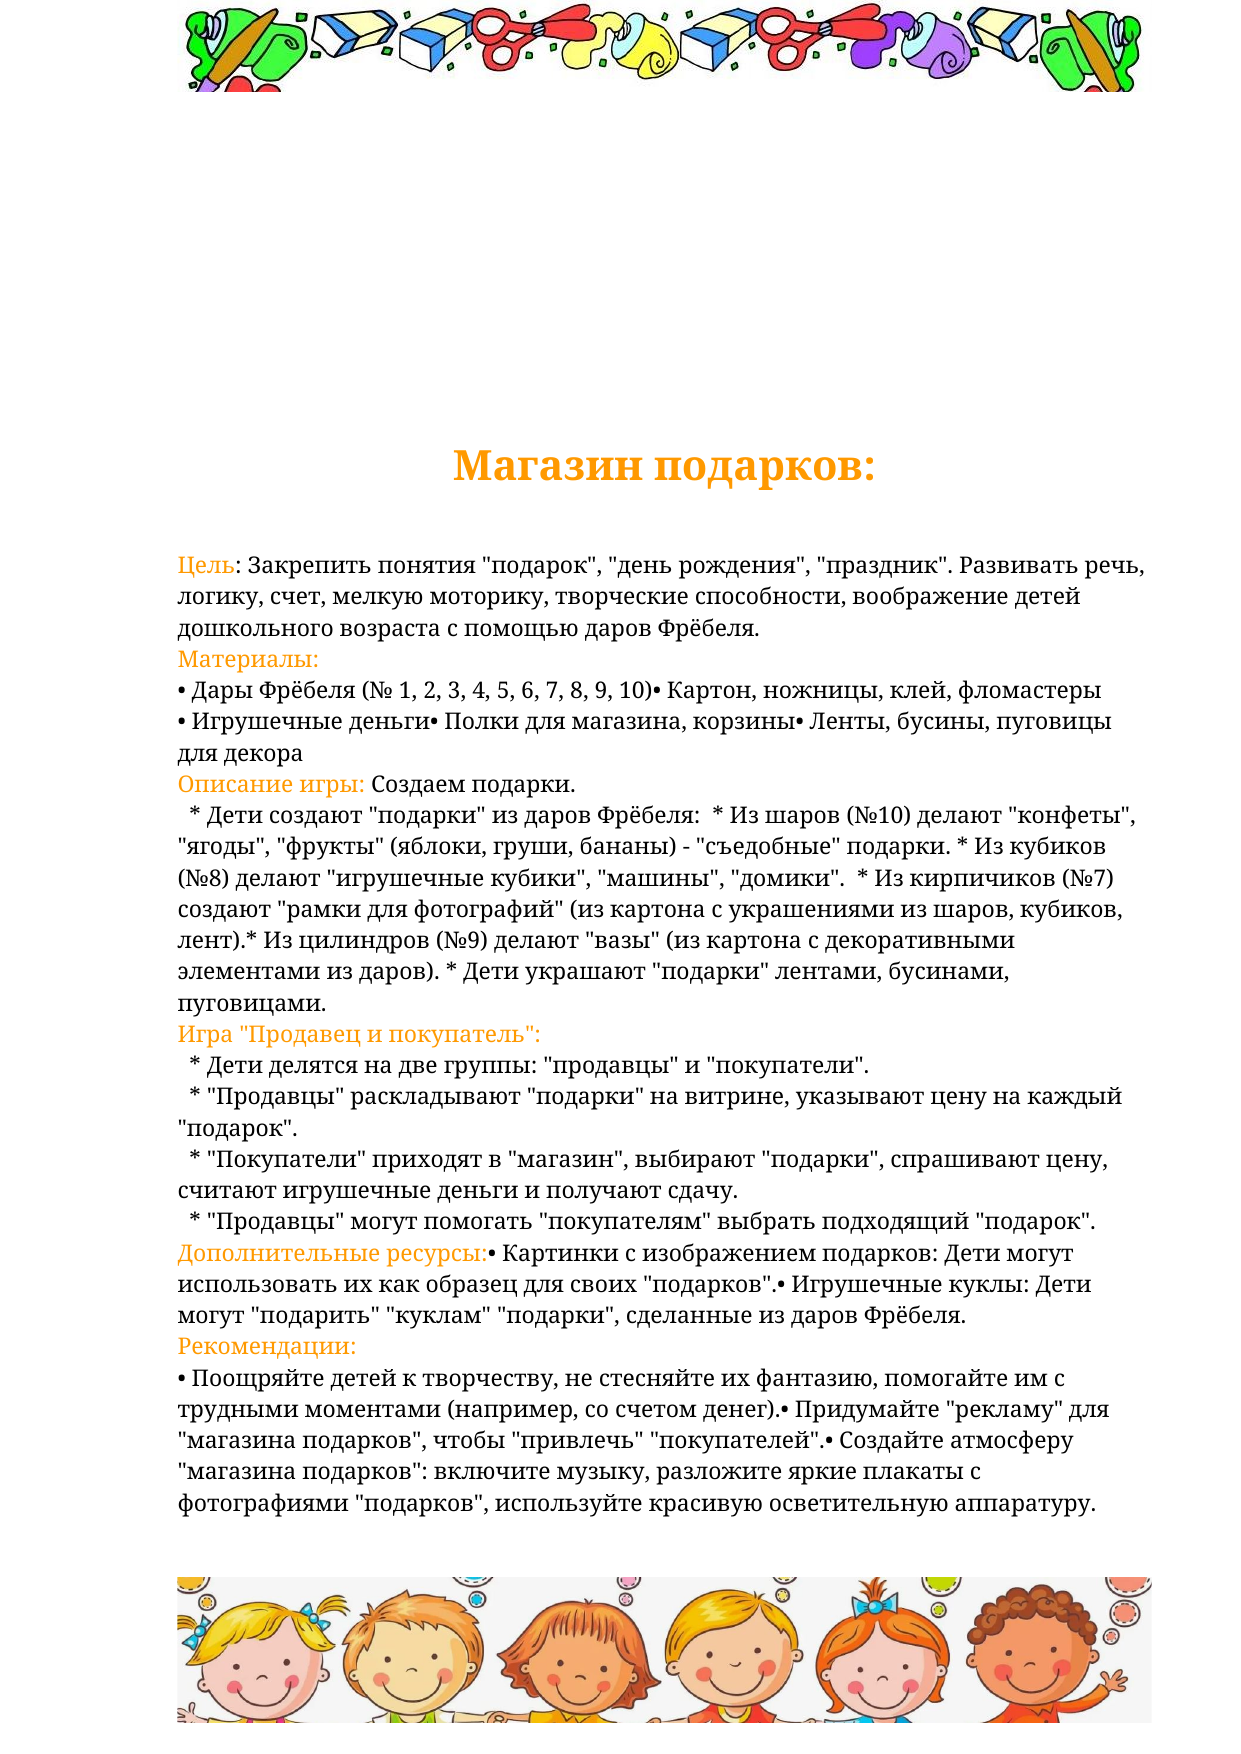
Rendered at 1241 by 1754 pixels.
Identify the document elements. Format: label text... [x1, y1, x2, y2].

text * "Покупатели" приходят в "магазин", выбирают "подарки", спрашивают цену, считают игрушечные деньги и получают сдачу. [177, 1143, 1152, 1205]
picture [177, 1577, 1152, 1723]
text • Игрушечные деньги• Полки для магазина, корзины• Ленты, бусины, пуговицы для декора [177, 705, 1152, 768]
text Дополнительные ресурсы:• Картинки с изображением подарков: Дети могут использовать их как образец для своих "подарков".• Игрушечные куклы: Дети могут "подарить" "куклам" "подарки", сделанные из даров Фрёбеля. [177, 1236, 1152, 1330]
text * "Продавцы" могут помогать "покупателям" выбрать подходящий "подарок". [177, 1205, 1152, 1236]
text Магазин подарков: [177, 435, 1152, 492]
text * Дети создают "подарки" из даров Фрёбеля: * Из шаров (№10) делают "конфеты", "ягоды", "фрукты" (яблоки, груши, бананы) - "съедобные" подарки. * Из кубиков (№8) делают "игрушечные кубики", "машины", "домики". * Из кирпичиков (№7) создают "рамки для фотографий" (из картона с украшениями из шаров, кубиков, лент).* Из цилиндров (№9) делают "вазы" (из картона с декоративными элементами из даров). * Дети украшают "подарки" лентами, бусинами, пуговицами. [177, 799, 1152, 1018]
text Материалы: [177, 643, 1152, 674]
text • Поощряйте детей к творчеству, не стесняйте их фантазию, помогайте им с трудными моментами (например, со счетом денег).• Придумайте "рекламу" для "магазина подарков", чтобы "привлечь" "покупателей".• Создайте атмосферу "магазина подарков": включите музыку, разложите яркие плакаты с фотографиями "подарков", используйте красивую осветительную аппаратуру. [177, 1361, 1152, 1518]
text * Дети делятся на две группы: "продавцы" и "покупатели". [177, 1049, 1152, 1080]
text Рекомендации: [177, 1330, 1152, 1361]
picture [177, 0, 1152, 92]
text Цель: Закрепить понятия "подарок", "день рождения", "праздник". Развивать речь, логику, счет, мелкую моторику, творческие способности, воображение детей дошкольного возраста с помощью даров Фрёбеля. [177, 549, 1152, 643]
text • Дары Фрёбеля (№ 1, 2, 3, 4, 5, 6, 7, 8, 9, 10)• Картон, ножницы, клей, фломастеры [177, 674, 1152, 705]
text * "Продавцы" раскладывают "подарки" на витрине, указывают цену на каждый "подарок". [177, 1080, 1152, 1143]
text Описание игры: Создаем подарки. [177, 768, 1152, 799]
text Игра "Продавец и покупатель": [177, 1018, 1152, 1049]
